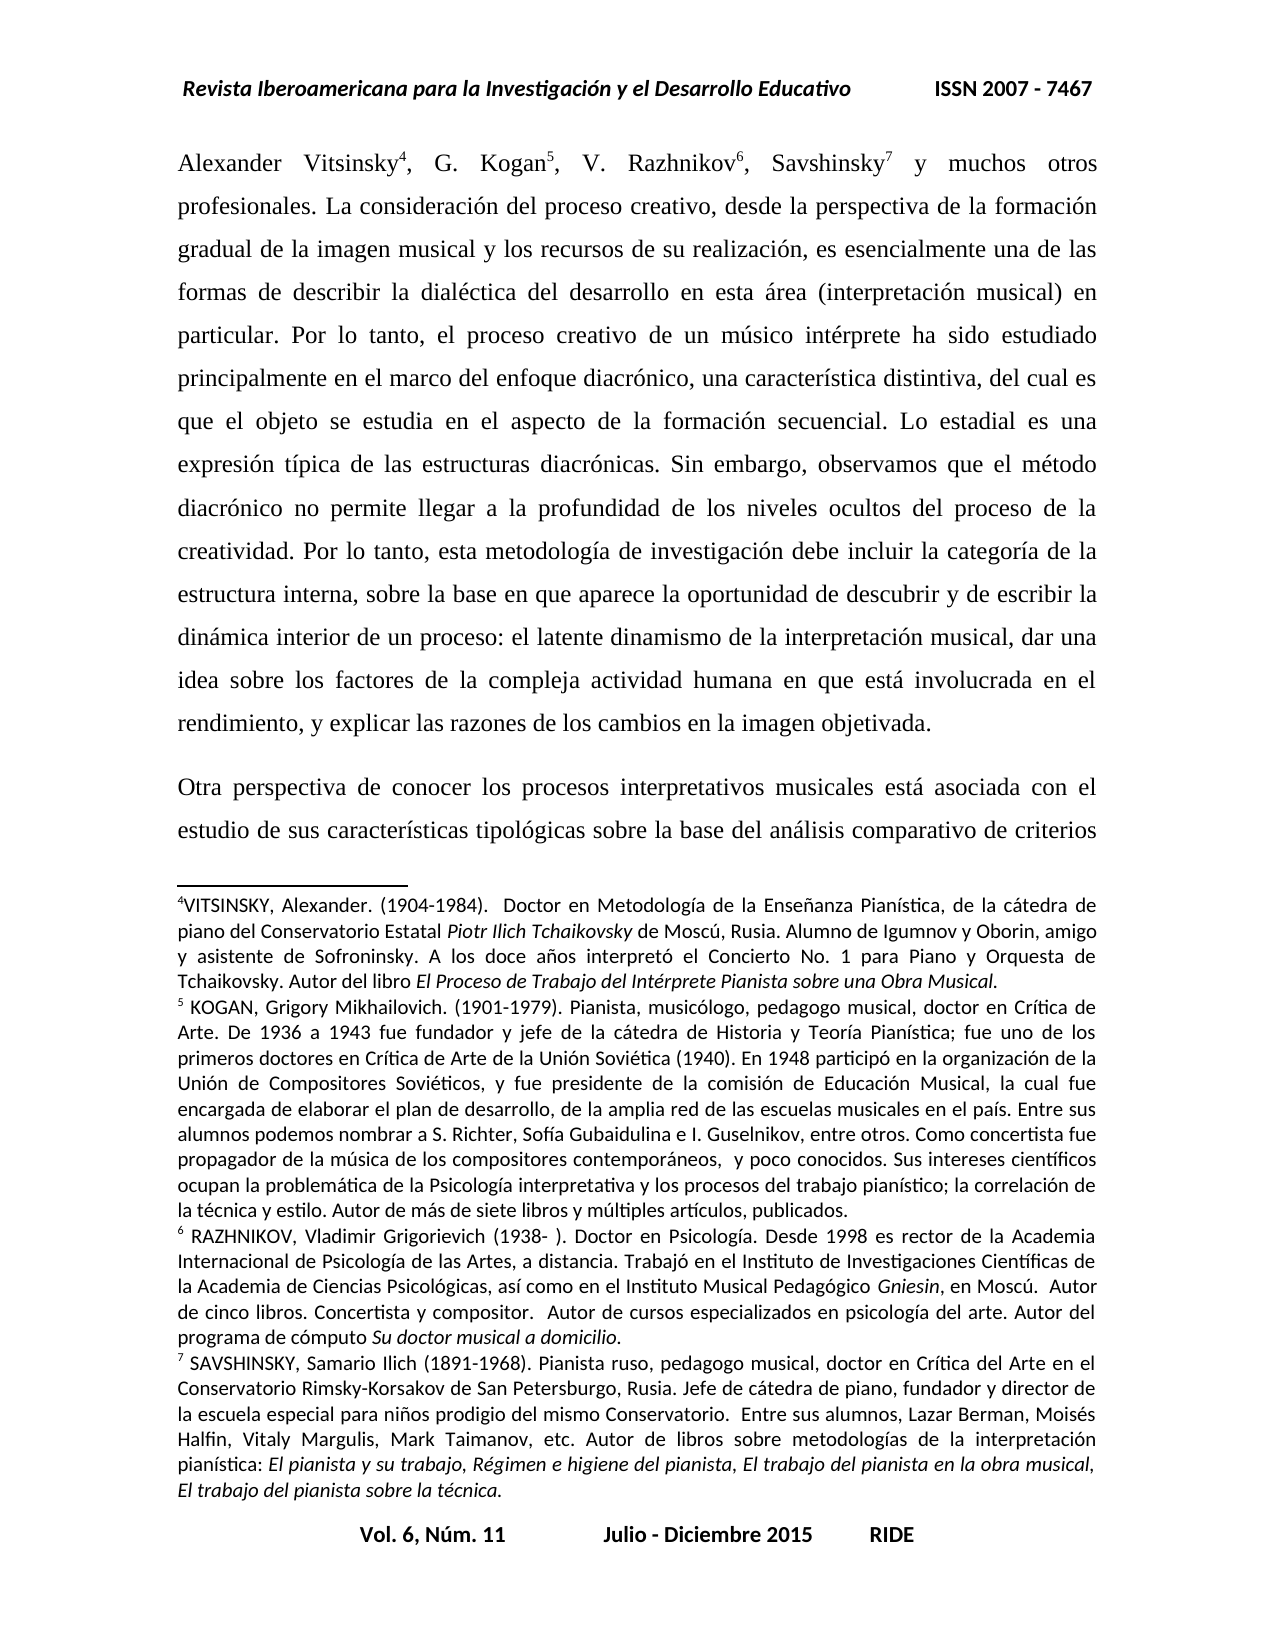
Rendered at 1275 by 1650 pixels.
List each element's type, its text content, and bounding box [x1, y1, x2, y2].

text Otra perspectiva de conocer los procesos interpretativos musicales está asociada con el estudio de sus características tipológicas sobre la base del análisis comparativo de criterios específicos. El lado fuerte de este enfoque consiste en poseer la cobertura más amplia de los procesos investigados (por lo menos dos). Esta área es prometedora pero poco elaborada en el marco cognitivo de los procesos. El establecimiento de las diferencias tipológicas de los procesos creativos, B. Meilah lo consideraba un desafío de la investigación en la ciencia moderna. [177, 772, 1098, 844]
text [177, 148, 1098, 737]
